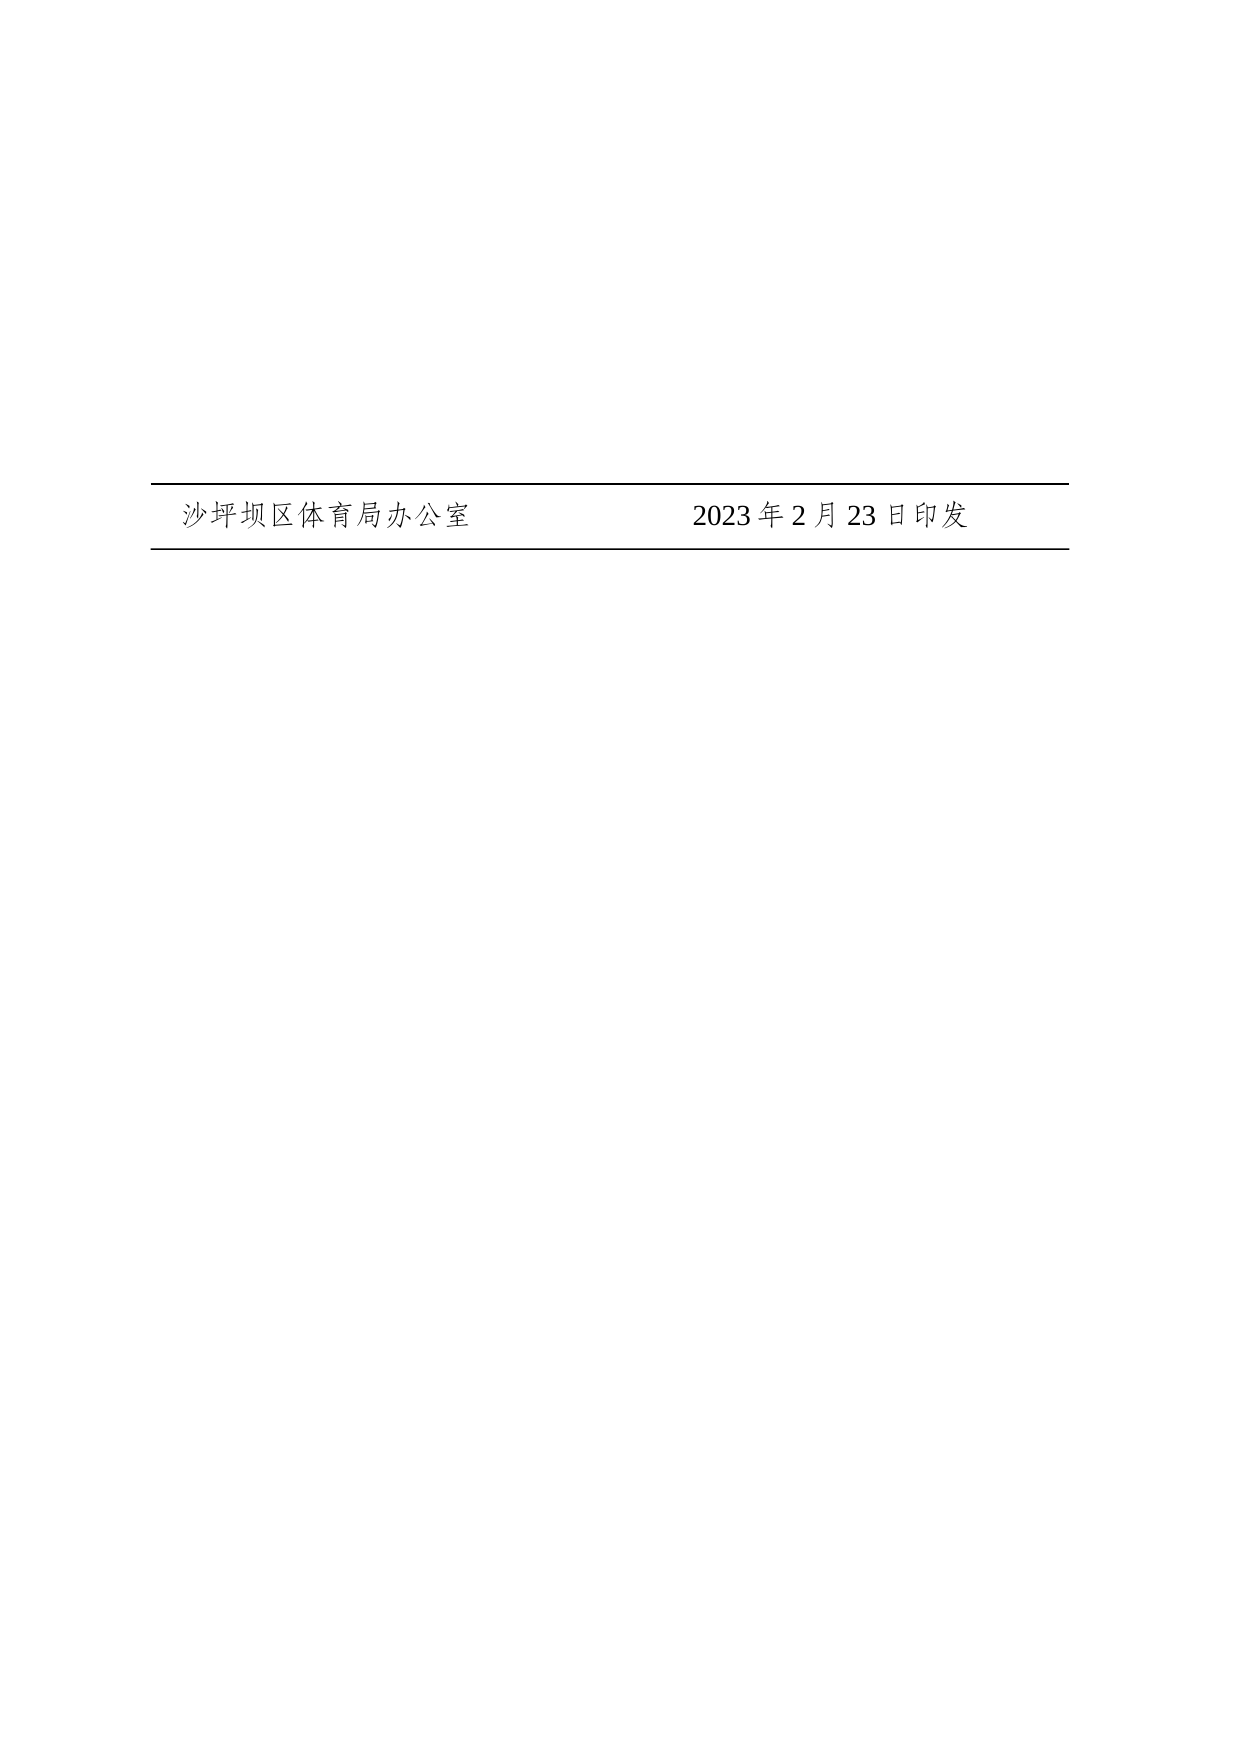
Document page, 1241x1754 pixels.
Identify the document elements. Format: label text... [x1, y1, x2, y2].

text 沙坪坝区体育局办公室 2023年2月23日印发 [151, 483, 1089, 548]
